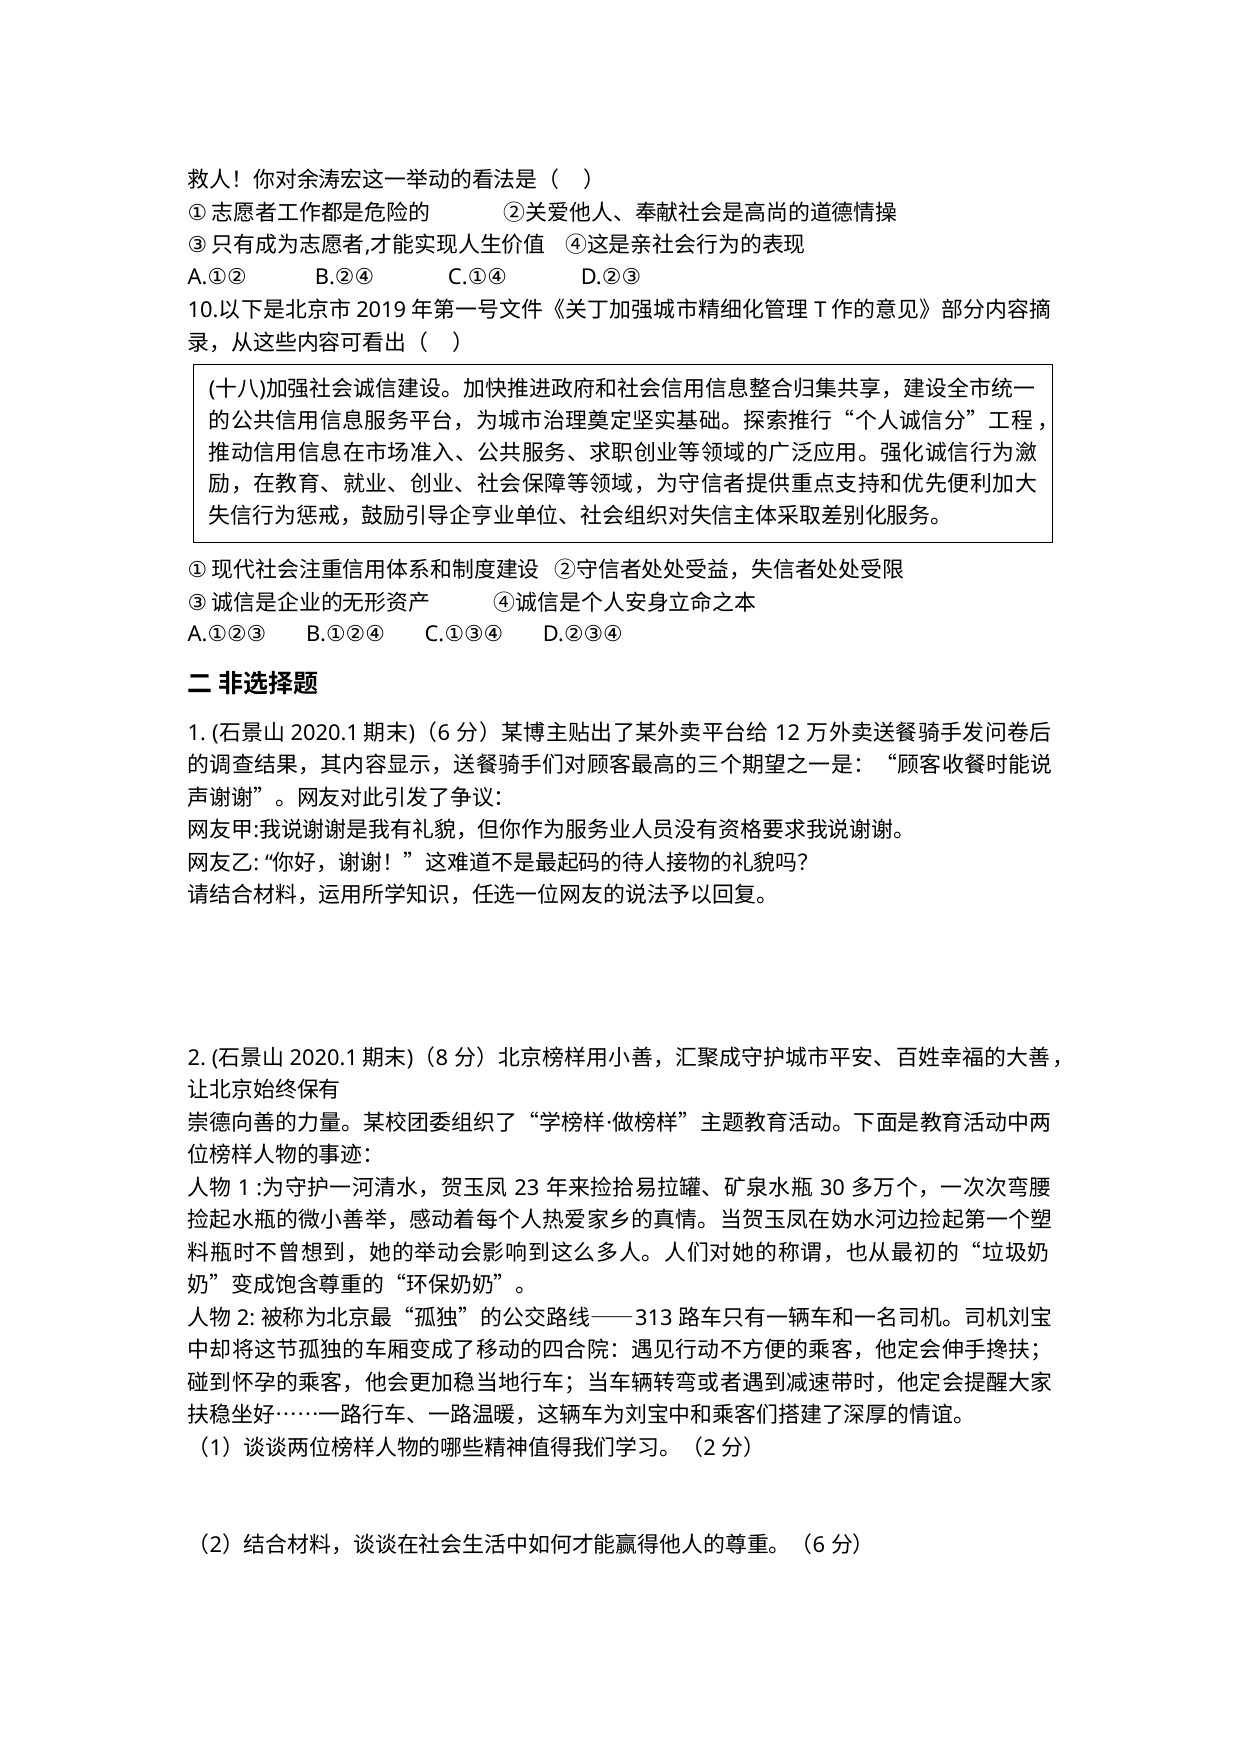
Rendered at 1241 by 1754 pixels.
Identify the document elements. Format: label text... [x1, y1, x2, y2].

text 10.以下是北京市2019年第一号文件《关丁加强城市精细化管理T作的意见》部分内容摘录，从这些内容可看出（ ） [187, 292, 1053, 357]
text A.①②③ B.①②④ C.①③④ D.②③④ [187, 617, 1053, 649]
text 请结合材料，运用所学知识，任选一位网友的说法予以回复。 [187, 877, 1053, 909]
text 人物 1 :为守护一河清水，贺玉凤 23 年来捡拾易拉罐、矿泉水瓶 30 多万个，一次次弯腰捡起水瓶的微小善举，感动着每个人热爱家乡的真情。当贺玉凤在妫水河边捡起第一个塑料瓶时不曾想到，她的举动会影响到这么多人。人们对她的称谓，也从最初的“垃圾奶奶”变成饱含尊重的“环保奶奶”。 [187, 1169, 1053, 1299]
text 人物 2: 被称为北京最“孤独”的公交路线——313 路车只有一辆车和一名司机。司机刘宝中却将这节孤独的车厢变成了移动的四合院：遇见行动不方便的乘客，他定会伸手搀扶；碰到怀孕的乘客，他会更加稳当地行车；当车辆转弯或者遇到减速带时，他定会提醒大家扶稳坐好……一路行车、一路温暖，这辆车为刘宝中和乘客们搭建了深厚的情谊。 [187, 1299, 1053, 1429]
text （1）谈谈两位榜样人物的哪些精神值得我们学习。（2 分） [187, 1429, 1053, 1462]
text 崇德向善的力量。某校团委组织了“学榜样·做榜样”主题教育活动。下面是教育活动中两位榜样人物的事迹： [187, 1104, 1053, 1169]
text 二 非选择题 [187, 649, 1053, 714]
text 网友乙: “你好，谢谢！”这难道不是最起码的待人接物的礼貌吗？ [187, 844, 1053, 877]
text ①志愿者工作都是危险的 ②关爱他人、奉献社会是高尚的道德情操 [187, 194, 1053, 227]
text ③诚信是企业的无形资产 ④诚信是个人安身立命之本 [187, 584, 1053, 617]
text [187, 162, 1053, 194]
text 1. (石景山2020.1期末)（6 分）某博主贴出了某外卖平台给 12 万外卖送餐骑手发问卷后的调查结果，其内容显示，送餐骑手们对顾客最高的三个期望之一是：“顾客收餐时能说声谢谢”。网友对此引发了争议： [187, 714, 1053, 812]
text 2. (石景山2020.1期末)（8 分）北京榜样用小善，汇聚成守护城市平安、百姓幸福的大善，让北京始终保有 [187, 1039, 1053, 1104]
text ①现代社会注重信用体系和制度建设 ②守信者处处受益，失信者处处受限 [187, 552, 1053, 584]
text ③只有成为志愿者,才能实现人生价值 ④这是亲社会行为的表现 [187, 227, 1053, 259]
text 网友甲:我说谢谢是我有礼貌，但你作为服务业人员没有资格要求我说谢谢。 [187, 812, 1053, 844]
text A.①② B.②④ C.①④ D.②③ [187, 259, 1053, 292]
text （2）结合材料，谈谈在社会生活中如何才能赢得他人的尊重。（6 分） [187, 1527, 1053, 1559]
